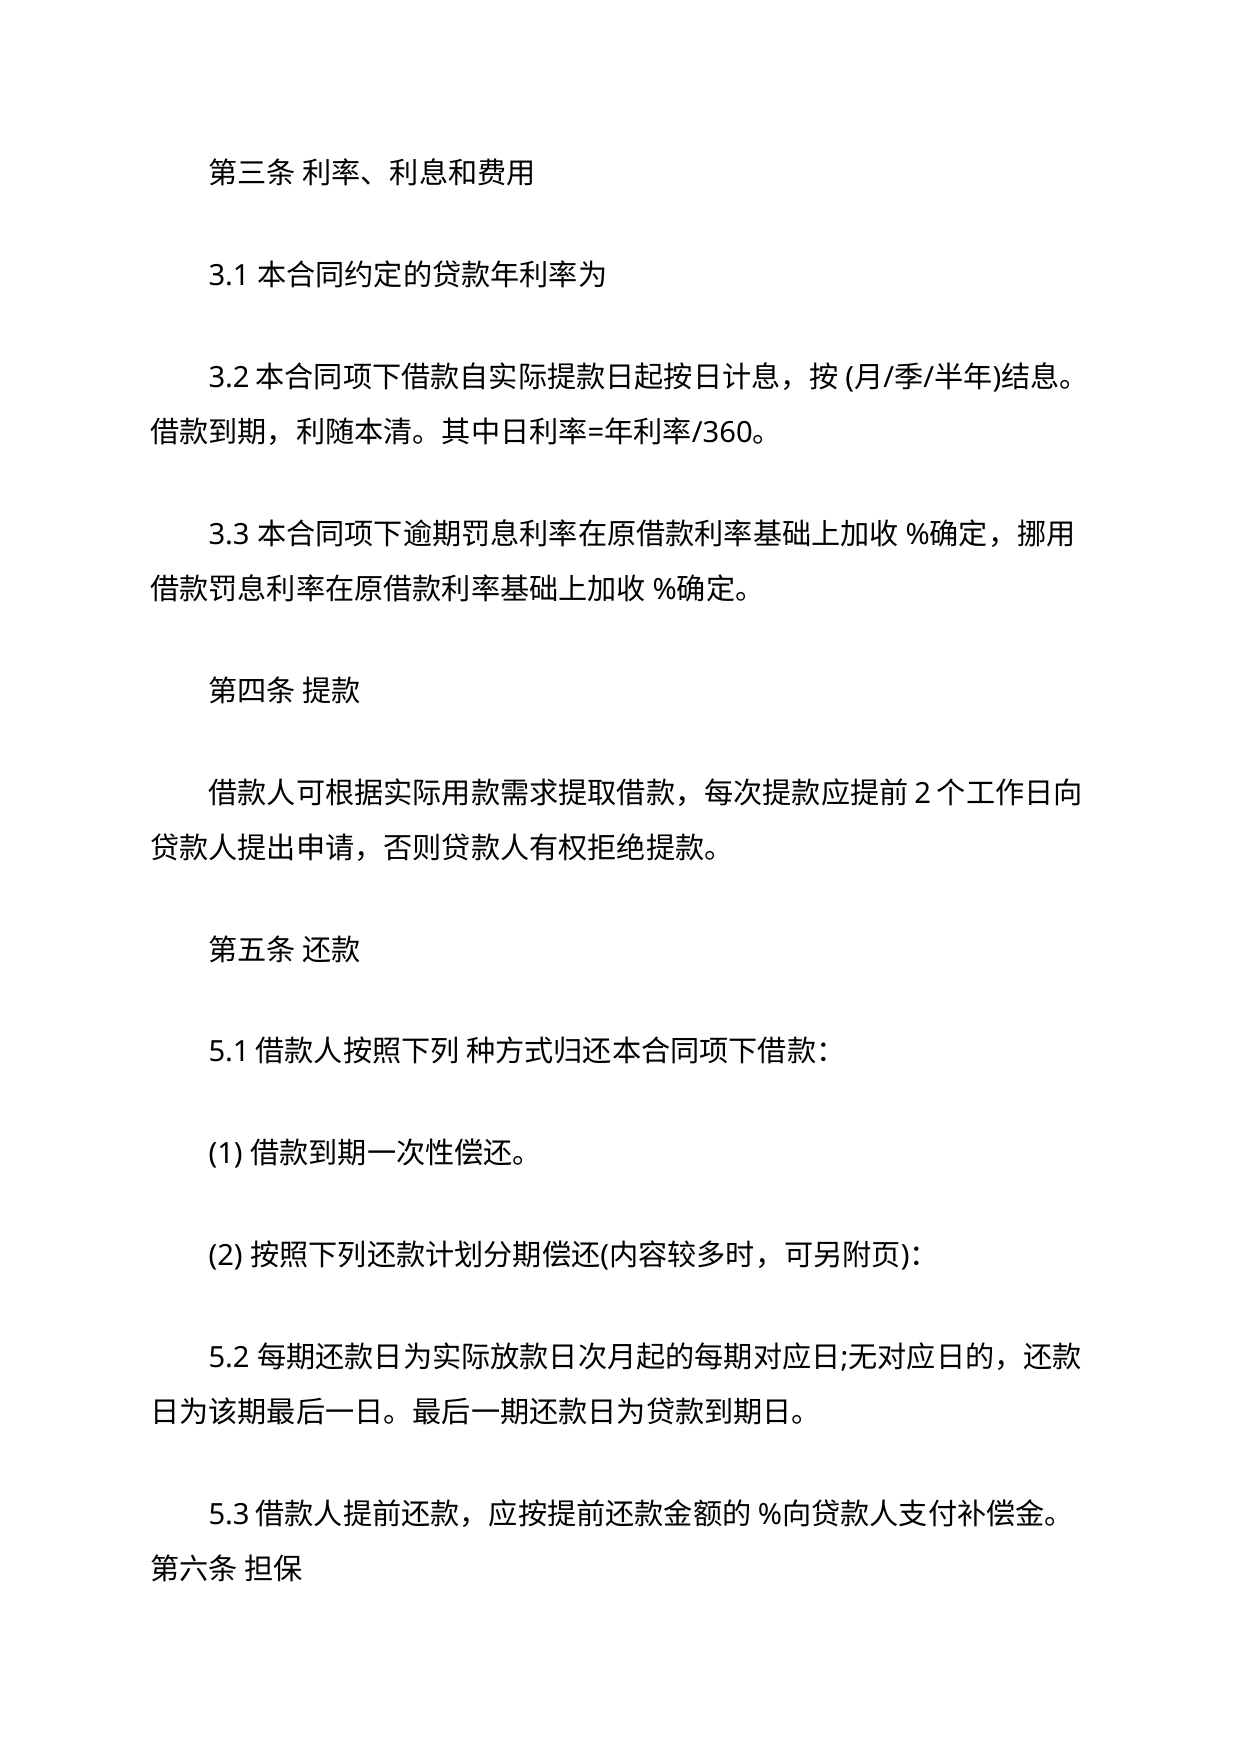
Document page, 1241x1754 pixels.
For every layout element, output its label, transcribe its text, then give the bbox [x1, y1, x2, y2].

text 第三条 利率、利息和费用 [150, 150, 1090, 192]
text 3.3 本合同项下逾期罚息利率在原借款利率基础上加收 %确定，挪用借款罚息利率在原借款利率基础上加收 %确定。 [150, 511, 1090, 608]
text 3.2本合同项下借款自实际提款日起按日计息，按 (月/季/半年)结息。借款到期，利随本清。其中日利率=年利率/360。 [150, 354, 1090, 451]
text 借款人可根据实际用款需求提取借款，每次提款应提前2个工作日向贷款人提出申请，否则贷款人有权拒绝提款。 [150, 769, 1090, 867]
text 第四条 提款 [150, 668, 1090, 710]
text 5.1借款人按照下列 种方式归还本合同项下借款： [150, 1028, 1090, 1070]
text 第五条 还款 [150, 926, 1090, 968]
text 3.1 本合同约定的贷款年利率为 [150, 252, 1090, 294]
text (2) 按照下列还款计划分期偿还(内容较多时，可另附页)： [150, 1232, 1090, 1274]
text (1) 借款到期一次性偿还。 [150, 1130, 1090, 1172]
text 5.2 每期还款日为实际放款日次月起的每期对应日;无对应日的，还款日为该期最后一日。最后一期还款日为贷款到期日。 [150, 1334, 1090, 1431]
text 5.3借款人提前还款，应按提前还款金额的 %向贷款人支付补偿金。 第六条 担保 [150, 1491, 1090, 1588]
